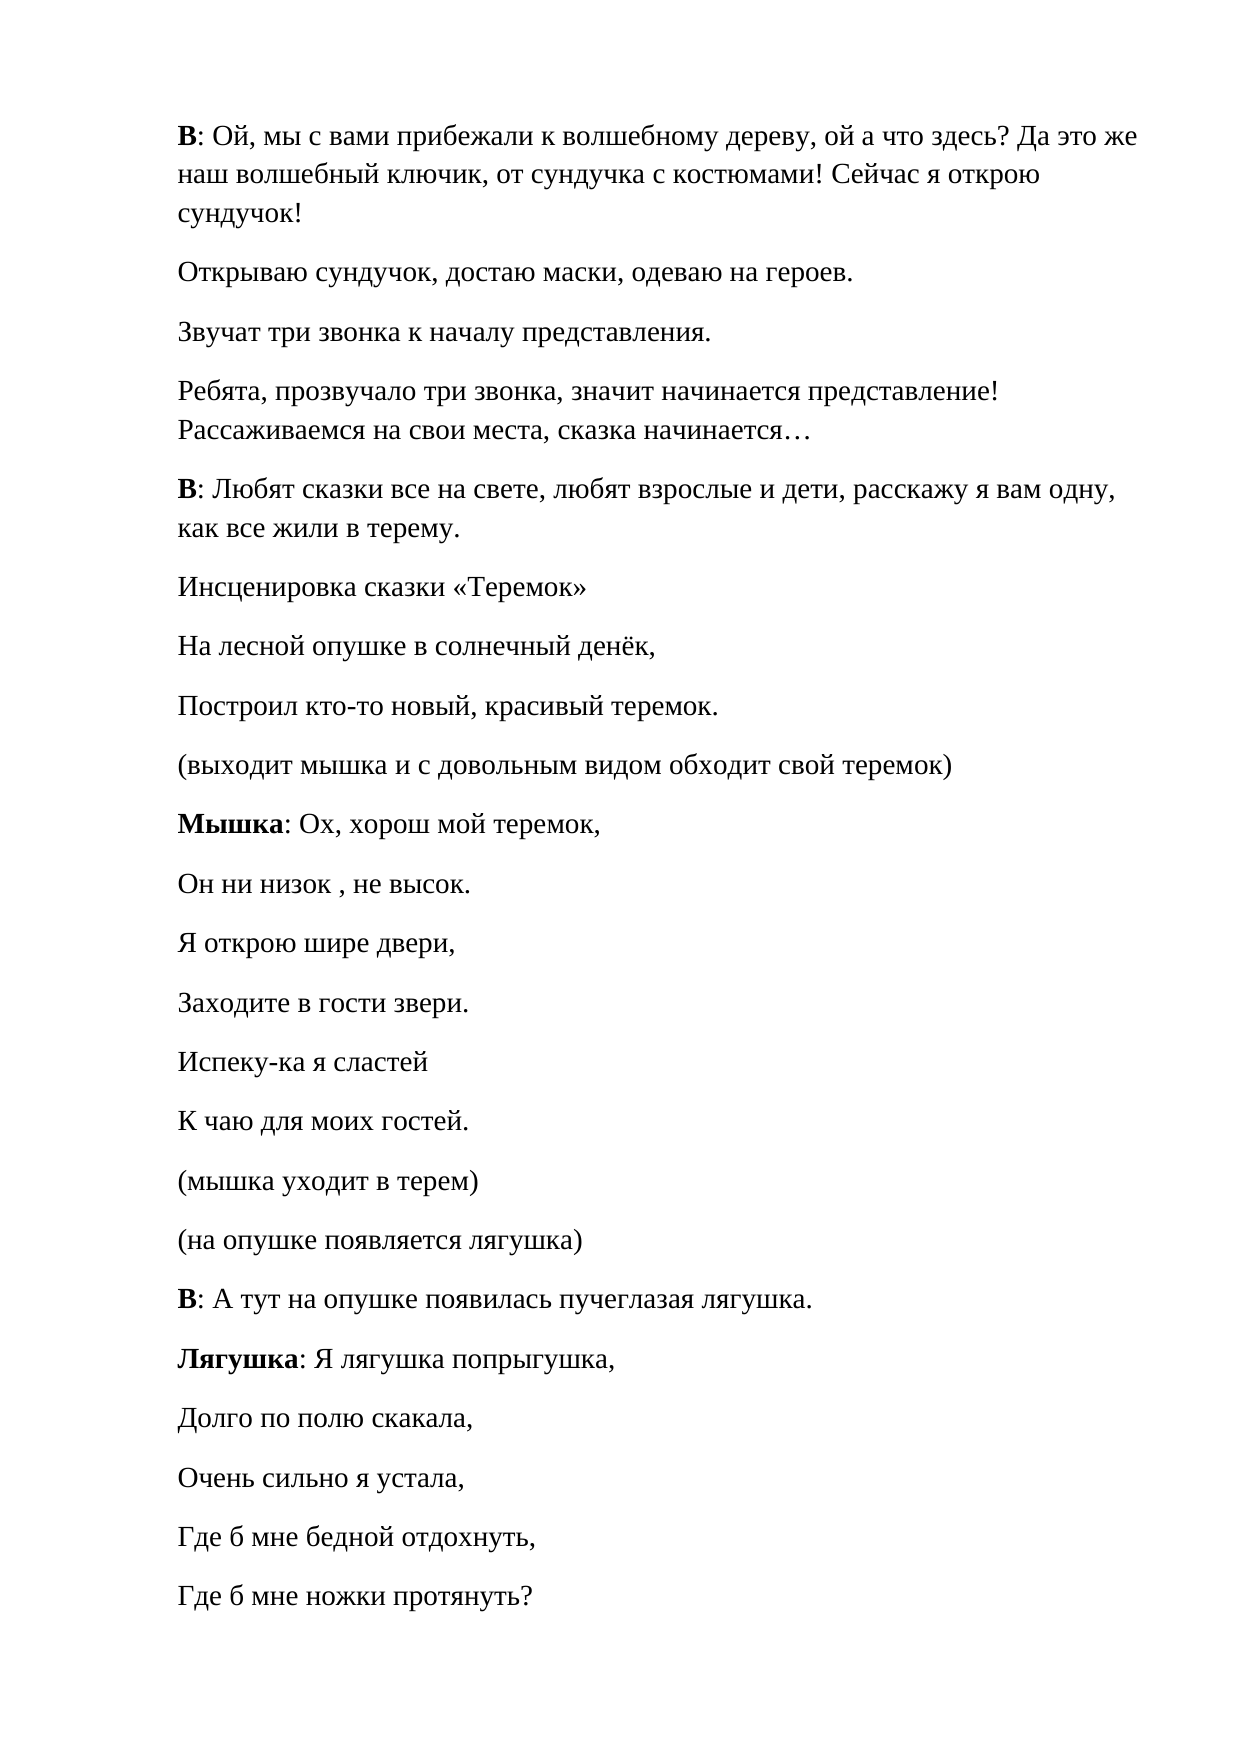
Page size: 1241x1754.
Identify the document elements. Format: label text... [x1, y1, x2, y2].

text Построил кто-то новый, красивый теремок. [177, 688, 1152, 721]
text Долго по полю скакала, [177, 1400, 1152, 1434]
text Инсценировка сказки «Теремок» [177, 569, 1152, 603]
text (мышка уходит в терем) [177, 1163, 1152, 1196]
text Ребята, прозвучало три звонка, значит начинается представление! Рассаживаемся на свои места, сказка начинается… [177, 373, 1152, 445]
text (выходит мышка и с довольным видом обходит свой теремок) [177, 747, 1152, 781]
text Мышка: Ох, хорош мой теремок, [177, 807, 1152, 840]
text В: А тут на опушке появилась пучеглазая лягушка. [177, 1282, 1152, 1315]
text Где б мне ножки протянуть? [177, 1578, 1152, 1612]
text Звучат три звонка к началу представления. [177, 314, 1152, 347]
text Заходите в гости звери. [177, 985, 1152, 1018]
text (на опушке появляется лягушка) [177, 1222, 1152, 1256]
text Я открою шире двери, [177, 925, 1152, 959]
text Очень сильно я устала, [177, 1460, 1152, 1493]
text Открываю сундучок, достаю маски, одеваю на героев. [177, 254, 1152, 288]
text К чаю для моих гостей. [177, 1103, 1152, 1137]
text В: Любят сказки все на свете, любят взрослые и дети, расскажу я вам одну, как все жили в терему. [177, 471, 1152, 543]
text Он ни низок , не высок. [177, 866, 1152, 899]
text Лягушка: Я лягушка попрыгушка, [177, 1341, 1152, 1374]
text Испеку-ка я сластей [177, 1044, 1152, 1078]
text На лесной опушке в солнечный денёк, [177, 628, 1152, 662]
text Где б мне бедной отдохнуть, [177, 1519, 1152, 1553]
text В: Ой, мы с вами прибежали к волшебному дереву, ой а что здесь? Да это же наш волшебный ключик, от сундучка с костюмами! Сейчас я открою сундучок! [177, 118, 1152, 229]
